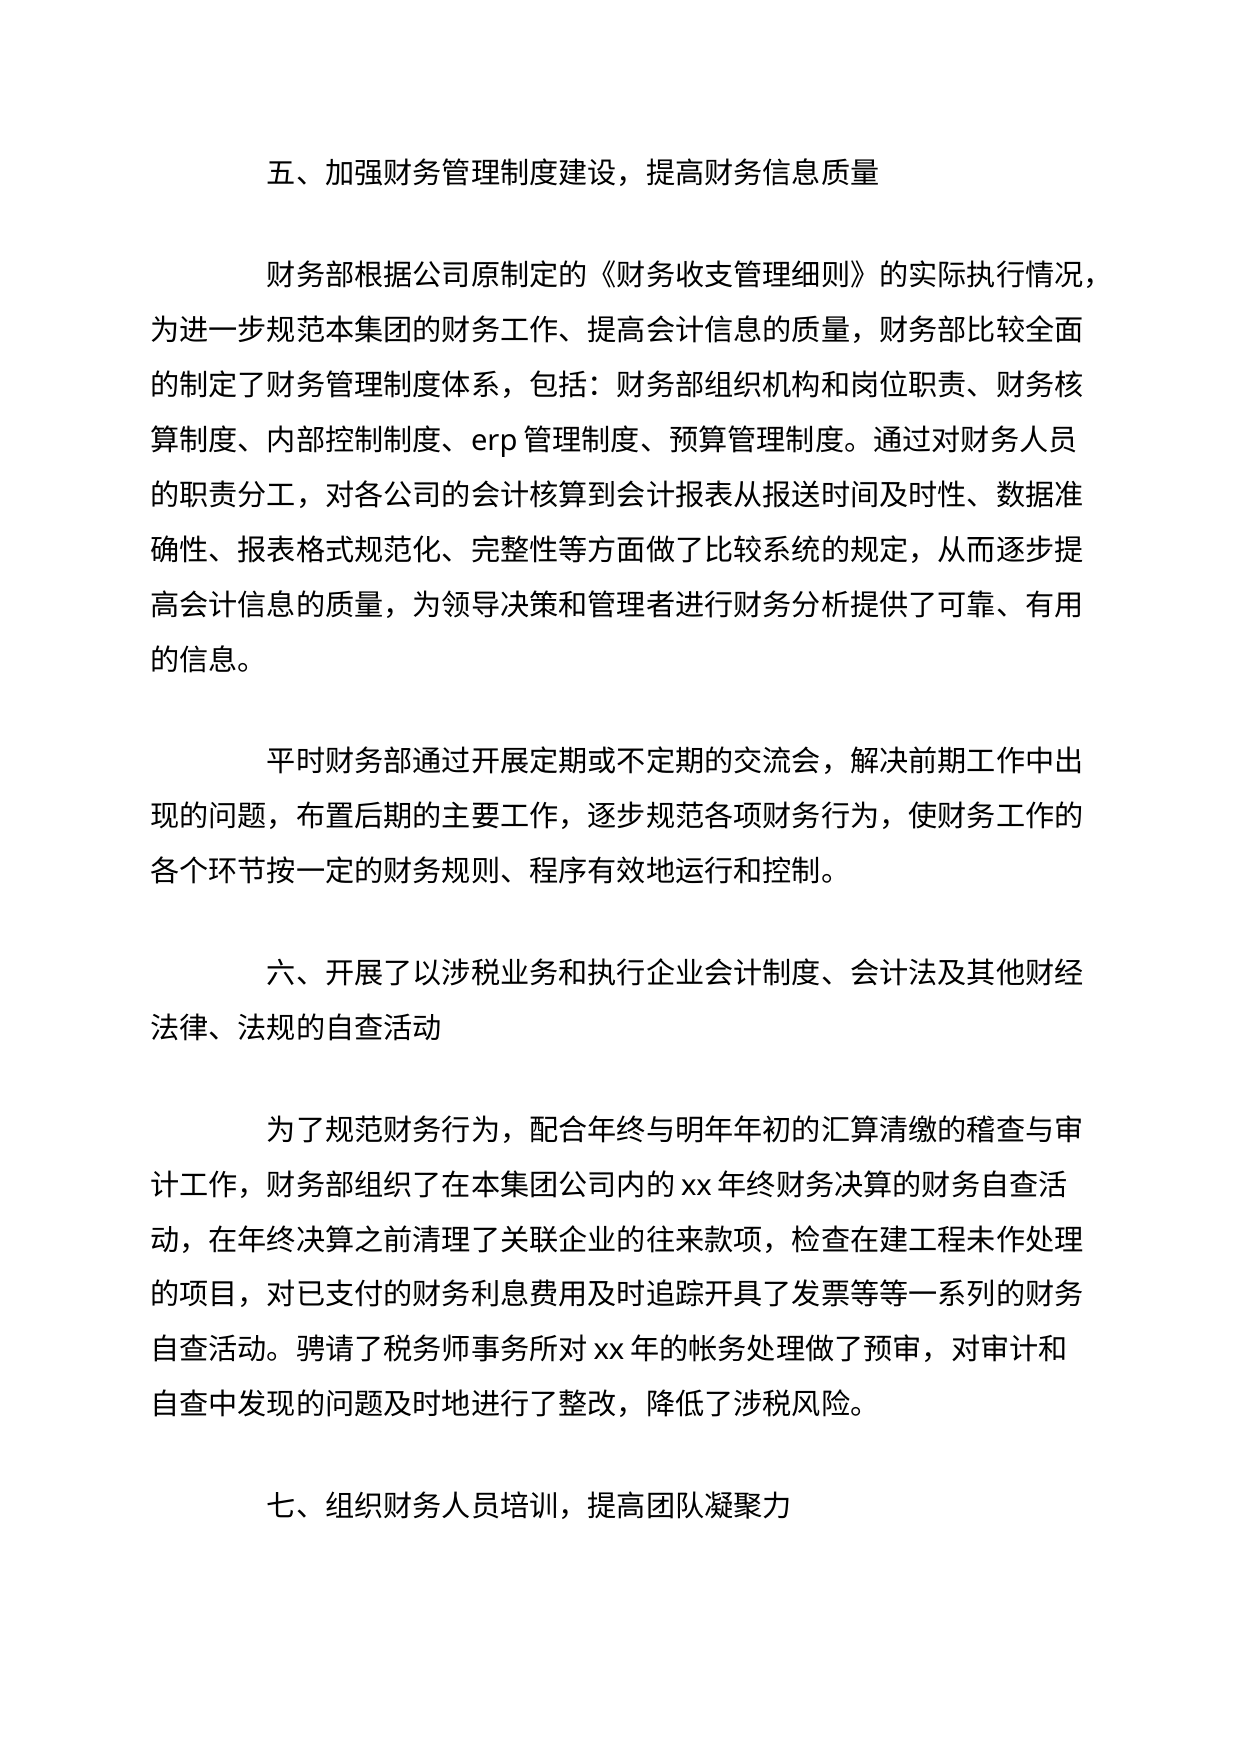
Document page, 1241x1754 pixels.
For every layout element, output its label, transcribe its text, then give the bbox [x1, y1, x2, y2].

text 财务部根据公司原制定的《财务收支管理细则》的实际执行情况，为进一步规范本集团的财务工作、提高会计信息的质量，财务部比较全面的制定了财务管理制度体系，包括：财务部组织机构和岗位职责、财务核算制度、内部控制制度、erp管理制度、预算管理制度。通过对财务人员的职责分工，对各公司的会计核算到会计报表从报送时间及时性、数据准确性、报表格式规范化、完整性等方面做了比较系统的规定，从而逐步提高会计信息的质量，为领导决策和管理者进行财务分析提供了可靠、有用的信息。 [150, 252, 1090, 678]
text 七、组织财务人员培训，提高团队凝聚力 [150, 1483, 1090, 1525]
text 五、加强财务管理制度建设，提高财务信息质量 [150, 150, 1090, 192]
text 六、开展了以涉税业务和执行企业会计制度、会计法及其他财经法律、法规的自查活动 [150, 949, 1090, 1047]
text 为了规范财务行为，配合年终与明年年初的汇算清缴的稽查与审计工作，财务部组织了在本集团公司内的xx年终财务决算的财务自查活动，在年终决算之前清理了关联企业的往来款项，检查在建工程未作处理的项目，对已支付的财务利息费用及时追踪开具了发票等等一系列的财务自查活动。骋请了税务师事务所对xx年的帐务处理做了预审，对审计和自查中发现的问题及时地进行了整改，降低了涉税风险。 [150, 1106, 1090, 1423]
text 平时财务部通过开展定期或不定期的交流会，解决前期工作中出现的问题，布置后期的主要工作，逐步规范各项财务行为，使财务工作的各个环节按一定的财务规则、程序有效地运行和控制。 [150, 738, 1090, 890]
